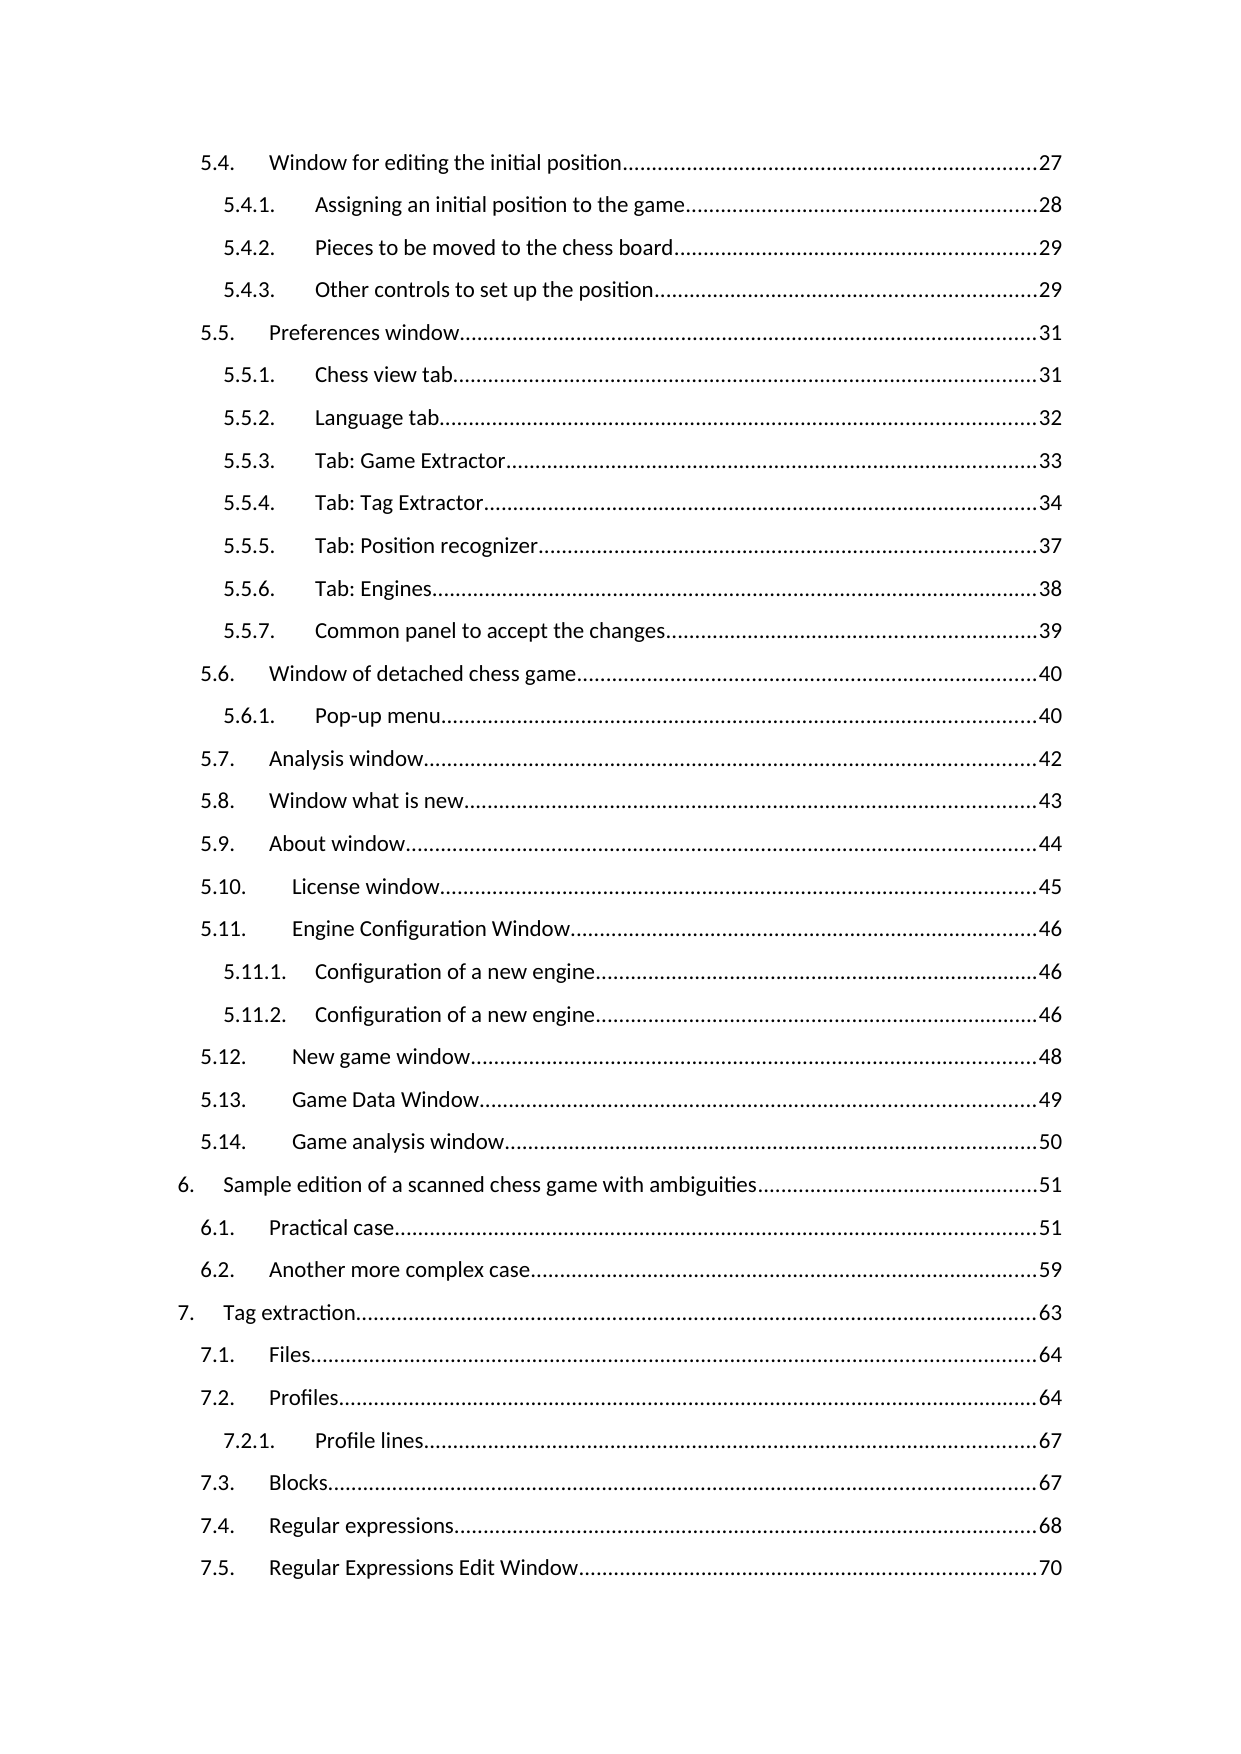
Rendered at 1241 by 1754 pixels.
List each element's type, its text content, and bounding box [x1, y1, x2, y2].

text 5.7. Analysis window 42 [200, 744, 1063, 772]
text 5.4.1. Assigning an initial position to the game 28 [223, 190, 1063, 218]
text 7.2.1. Profile lines 67 [223, 1426, 1063, 1454]
text 7.1. Files 64 [200, 1341, 1063, 1368]
text 5.5.4. Tab: Tag Extractor 34 [223, 488, 1063, 516]
text 5.8. Window what is new 43 [200, 787, 1063, 815]
text 5.11. Engine Configuration Window 46 [200, 914, 1063, 942]
text 5.10. License window 45 [200, 872, 1063, 900]
text 7.3. Blocks 67 [200, 1468, 1063, 1496]
text 6.2. Another more complex case 59 [200, 1255, 1063, 1283]
text 5.6.1. Pop-up menu 40 [223, 701, 1063, 729]
text 5.13. Game Data Window 49 [200, 1085, 1063, 1113]
text 5.6. Window of detached chess game 40 [200, 659, 1063, 687]
text 7.2. Profiles 64 [200, 1383, 1063, 1411]
text 6. Sample edition of a scanned chess game with ambiguities 51 [177, 1170, 1063, 1198]
text 5.11.2. Configuration of a new engine 46 [223, 1000, 1063, 1028]
text 5.5.1. Chess view tab 31 [223, 361, 1063, 389]
text 5.5.3. Tab: Game Extractor 33 [223, 446, 1063, 474]
text 6.1. Practical case 51 [200, 1213, 1063, 1241]
text 5.5. Preferences window 31 [200, 318, 1063, 346]
text 7.4. Regular expressions 68 [200, 1511, 1063, 1539]
text 5.5.7. Common panel to accept the changes 39 [223, 616, 1063, 644]
text 5.5.2. Language tab 32 [223, 403, 1063, 431]
text 5.12. New game window 48 [200, 1042, 1063, 1070]
text 5.4.2. Pieces to be moved to the chess board 29 [223, 233, 1063, 261]
text 5.11.1. Configuration of a new engine 46 [223, 957, 1063, 985]
text 7.5. Regular Expressions Edit Window 70 [200, 1553, 1063, 1582]
text 5.4.3. Other controls to set up the position 29 [223, 275, 1063, 303]
text 5.14. Game analysis window 50 [200, 1127, 1063, 1156]
text 5.4. Window for editing the initial position 27 [200, 148, 1063, 176]
text 5.5.6. Tab: Engines 38 [223, 574, 1063, 602]
text 5.5.5. Tab: Position recognizer 37 [223, 531, 1063, 559]
text 5.9. About window 44 [200, 829, 1063, 857]
text 7. Tag extraction 63 [177, 1298, 1063, 1326]
